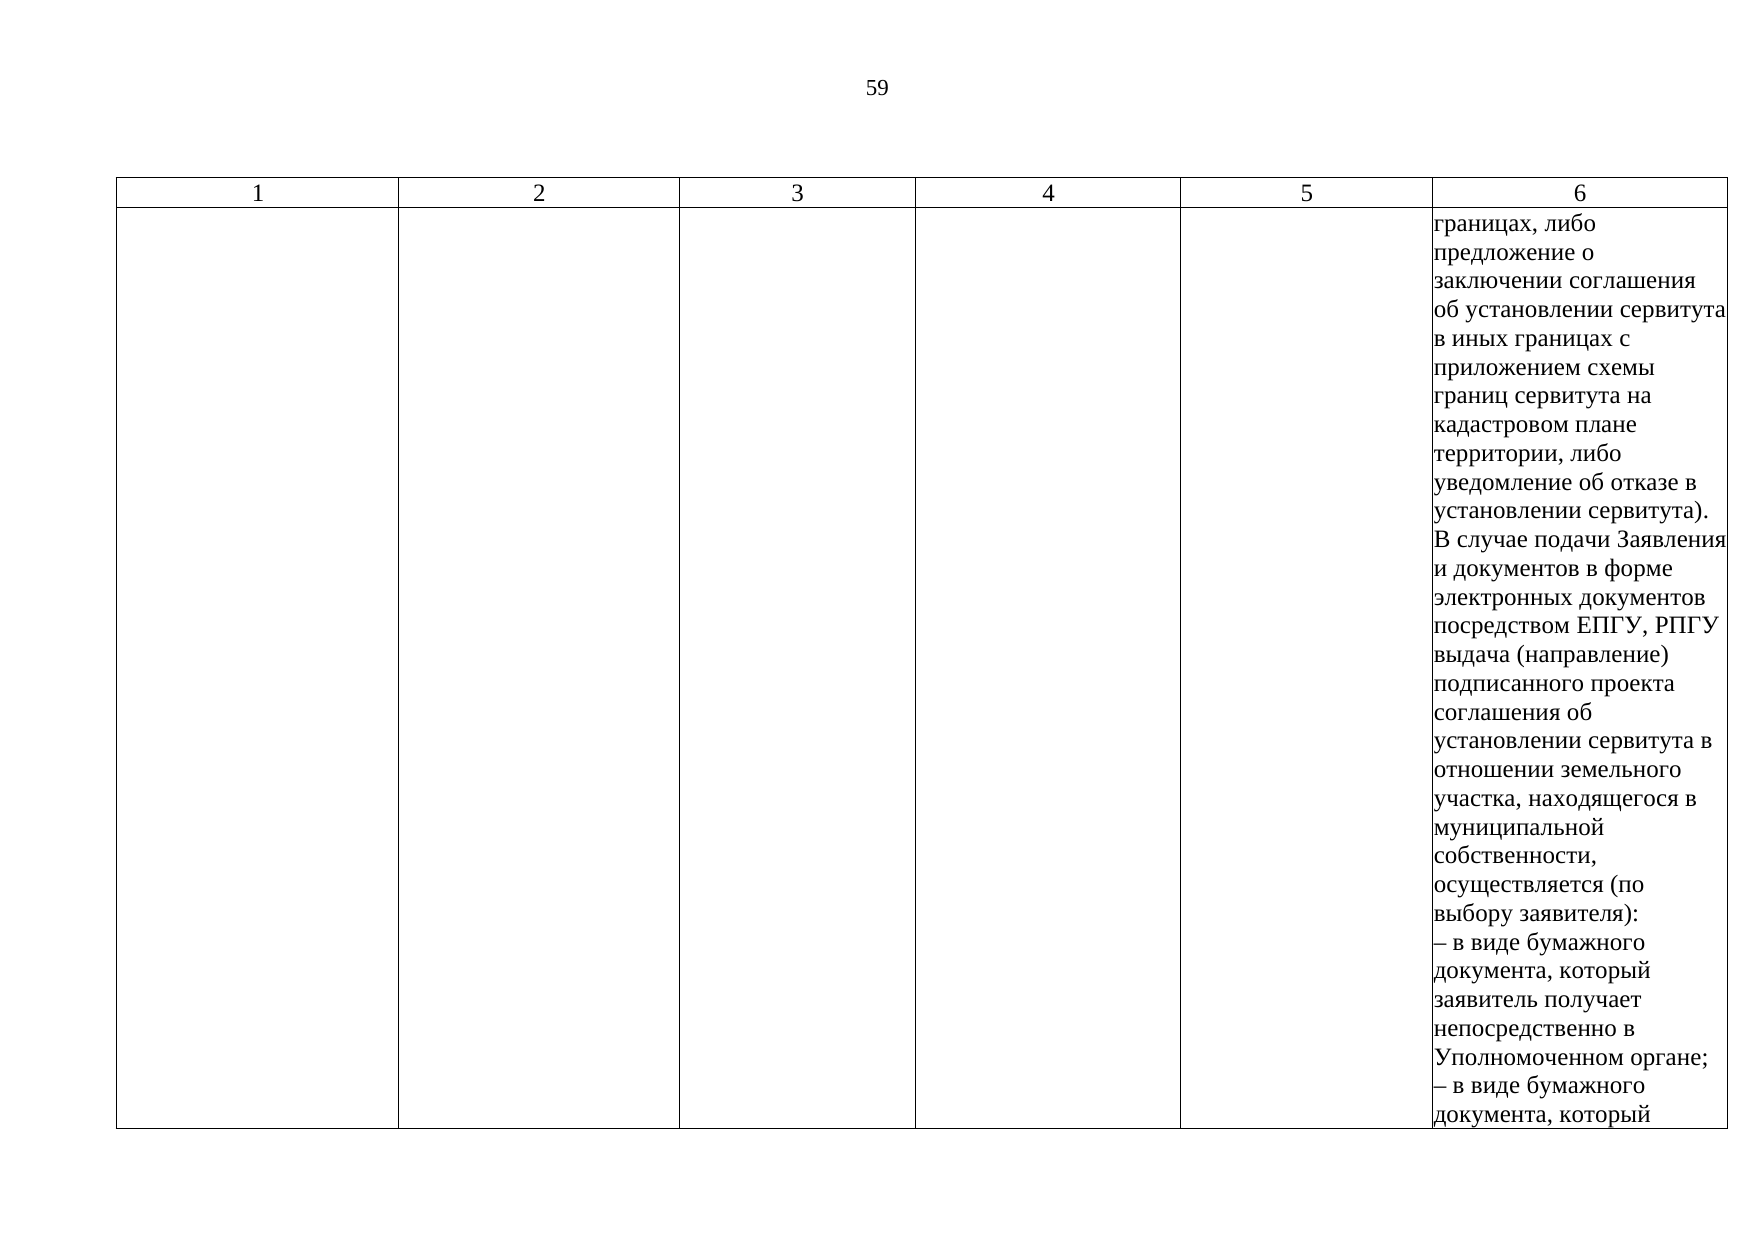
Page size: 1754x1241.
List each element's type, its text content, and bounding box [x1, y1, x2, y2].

table_header 2 [399, 178, 679, 207]
table_header 3 [680, 178, 915, 207]
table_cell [680, 208, 915, 1128]
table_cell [117, 208, 398, 1128]
table_header 1 [117, 178, 398, 207]
table_cell - [1181, 208, 1432, 1128]
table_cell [399, 208, 679, 1128]
table_header 5 [1181, 178, 1432, 207]
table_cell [916, 208, 1180, 1128]
table_header 6 [1433, 178, 1727, 207]
table_header 4 [916, 178, 1180, 207]
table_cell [1433, 208, 1727, 1128]
